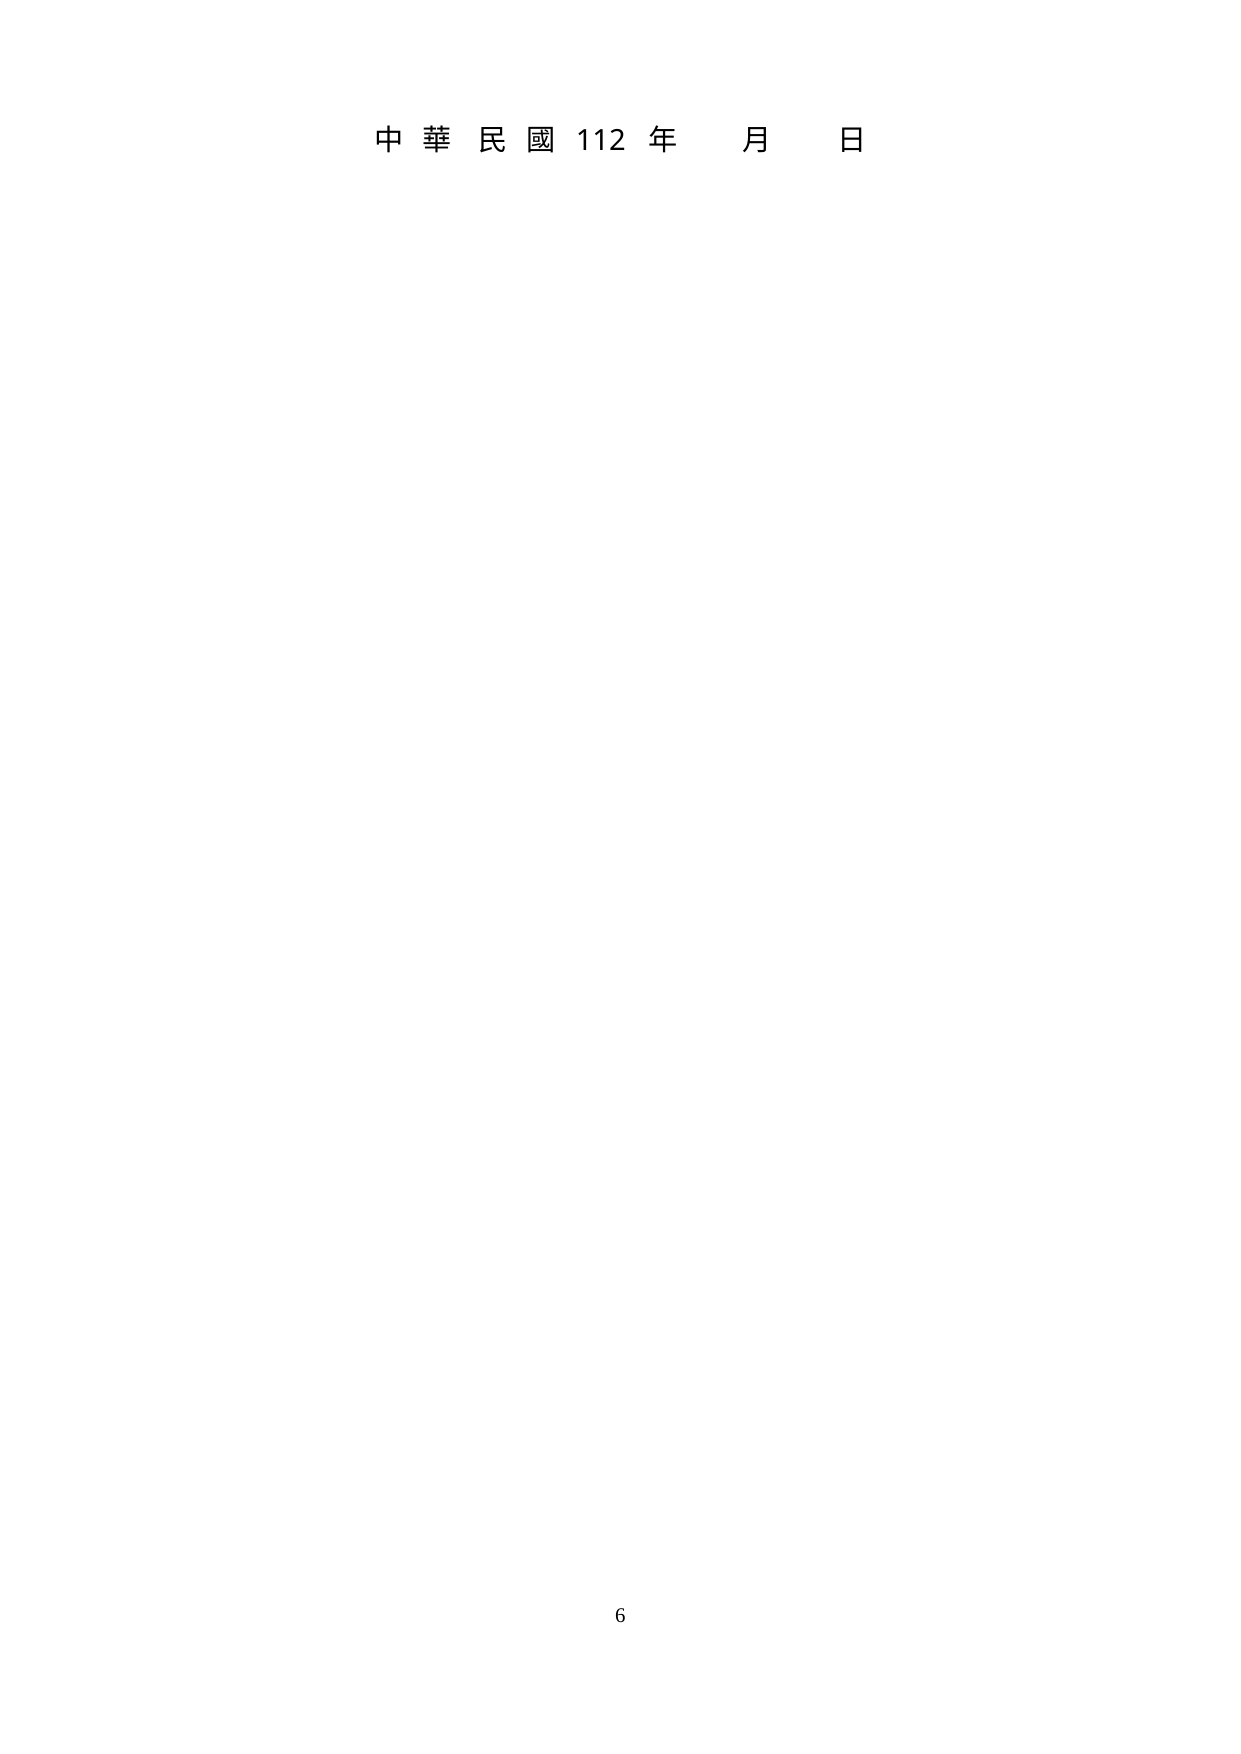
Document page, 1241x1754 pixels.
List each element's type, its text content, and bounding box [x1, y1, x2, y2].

text 中 華 民 國 112 年 月 日 [112, 116, 1128, 159]
